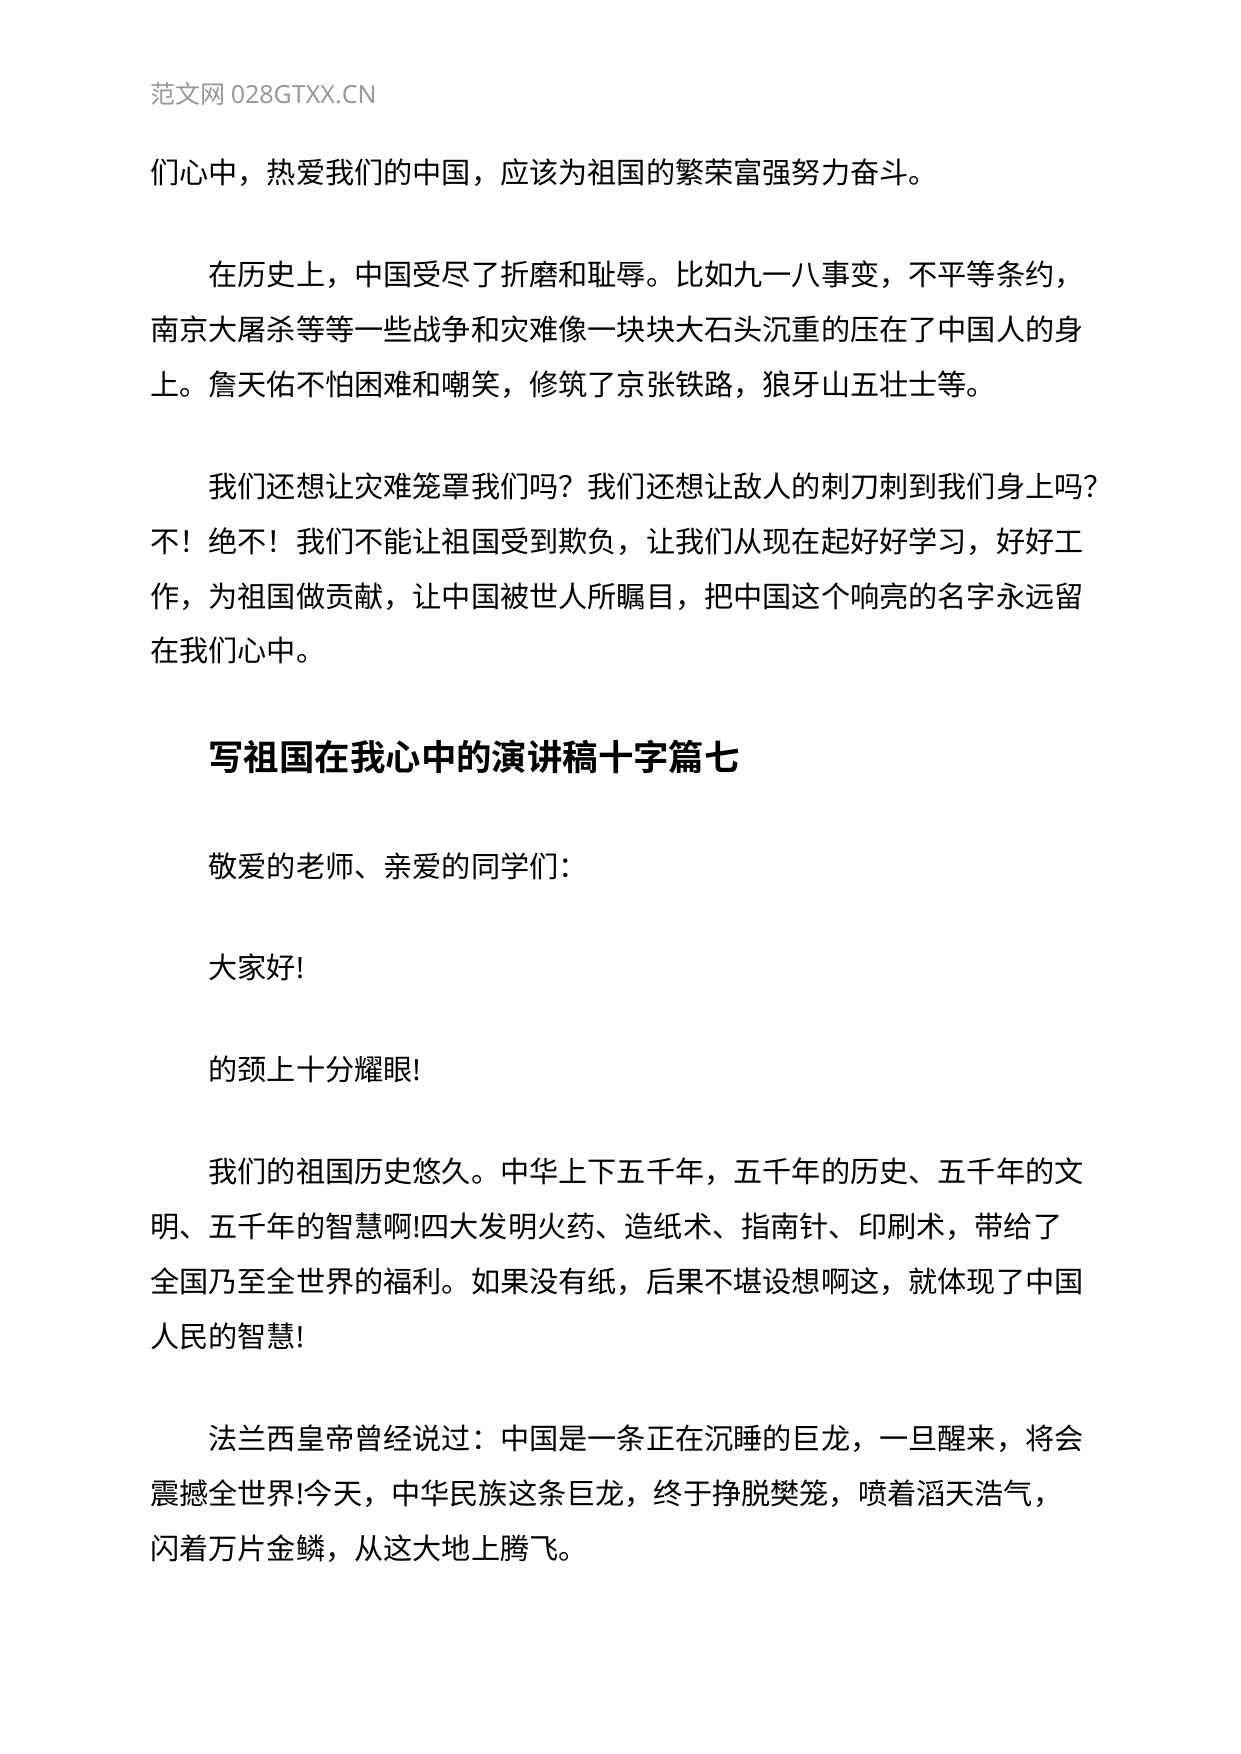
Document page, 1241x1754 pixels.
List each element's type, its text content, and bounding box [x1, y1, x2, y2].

text 的颈上十分耀眼! [150, 1047, 1090, 1089]
text 写祖国在我心中的演讲稿十字篇七 [150, 730, 1090, 781]
text 我们还想让灾难笼罩我们吗？我们还想让敌人的刺刀刺到我们身上吗？不！绝不！我们不能让祖国受到欺负，让我们从现在起好好学习，好好工作，为祖国做贡献，让中国被世人所瞩目，把中国这个响亮的名字永远留在我们心中。 [150, 463, 1090, 670]
text 敬爱的老师、亲爱的同学们： [150, 843, 1090, 886]
text 法兰西皇帝曾经说过：中国是一条正在沉睡的巨龙，一旦醒来，将会震撼全世界!今天，中华民族这条巨龙，终于挣脱樊笼，喷着滔天浩气，闪着万片金鳞，从这大地上腾飞。 [150, 1416, 1090, 1568]
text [150, 150, 1090, 192]
text 大家好! [150, 945, 1090, 987]
text 在历史上，中国受尽了折磨和耻辱。比如九一八事变，不平等条约，南京大屠杀等等一些战争和灾难像一块块大石头沉重的压在了中国人的身上。詹天佑不怕困难和嘲笑，修筑了京张铁路，狼牙山五壮士等。 [150, 252, 1090, 404]
text 我们的祖国历史悠久。中华上下五千年，五千年的历史、五千年的文明、五千年的智慧啊!四大发明火药、造纸术、指南针、印刷术，带给了全国乃至全世界的福利。如果没有纸，后果不堪设想啊这，就体现了中国人民的智慧! [150, 1149, 1090, 1356]
